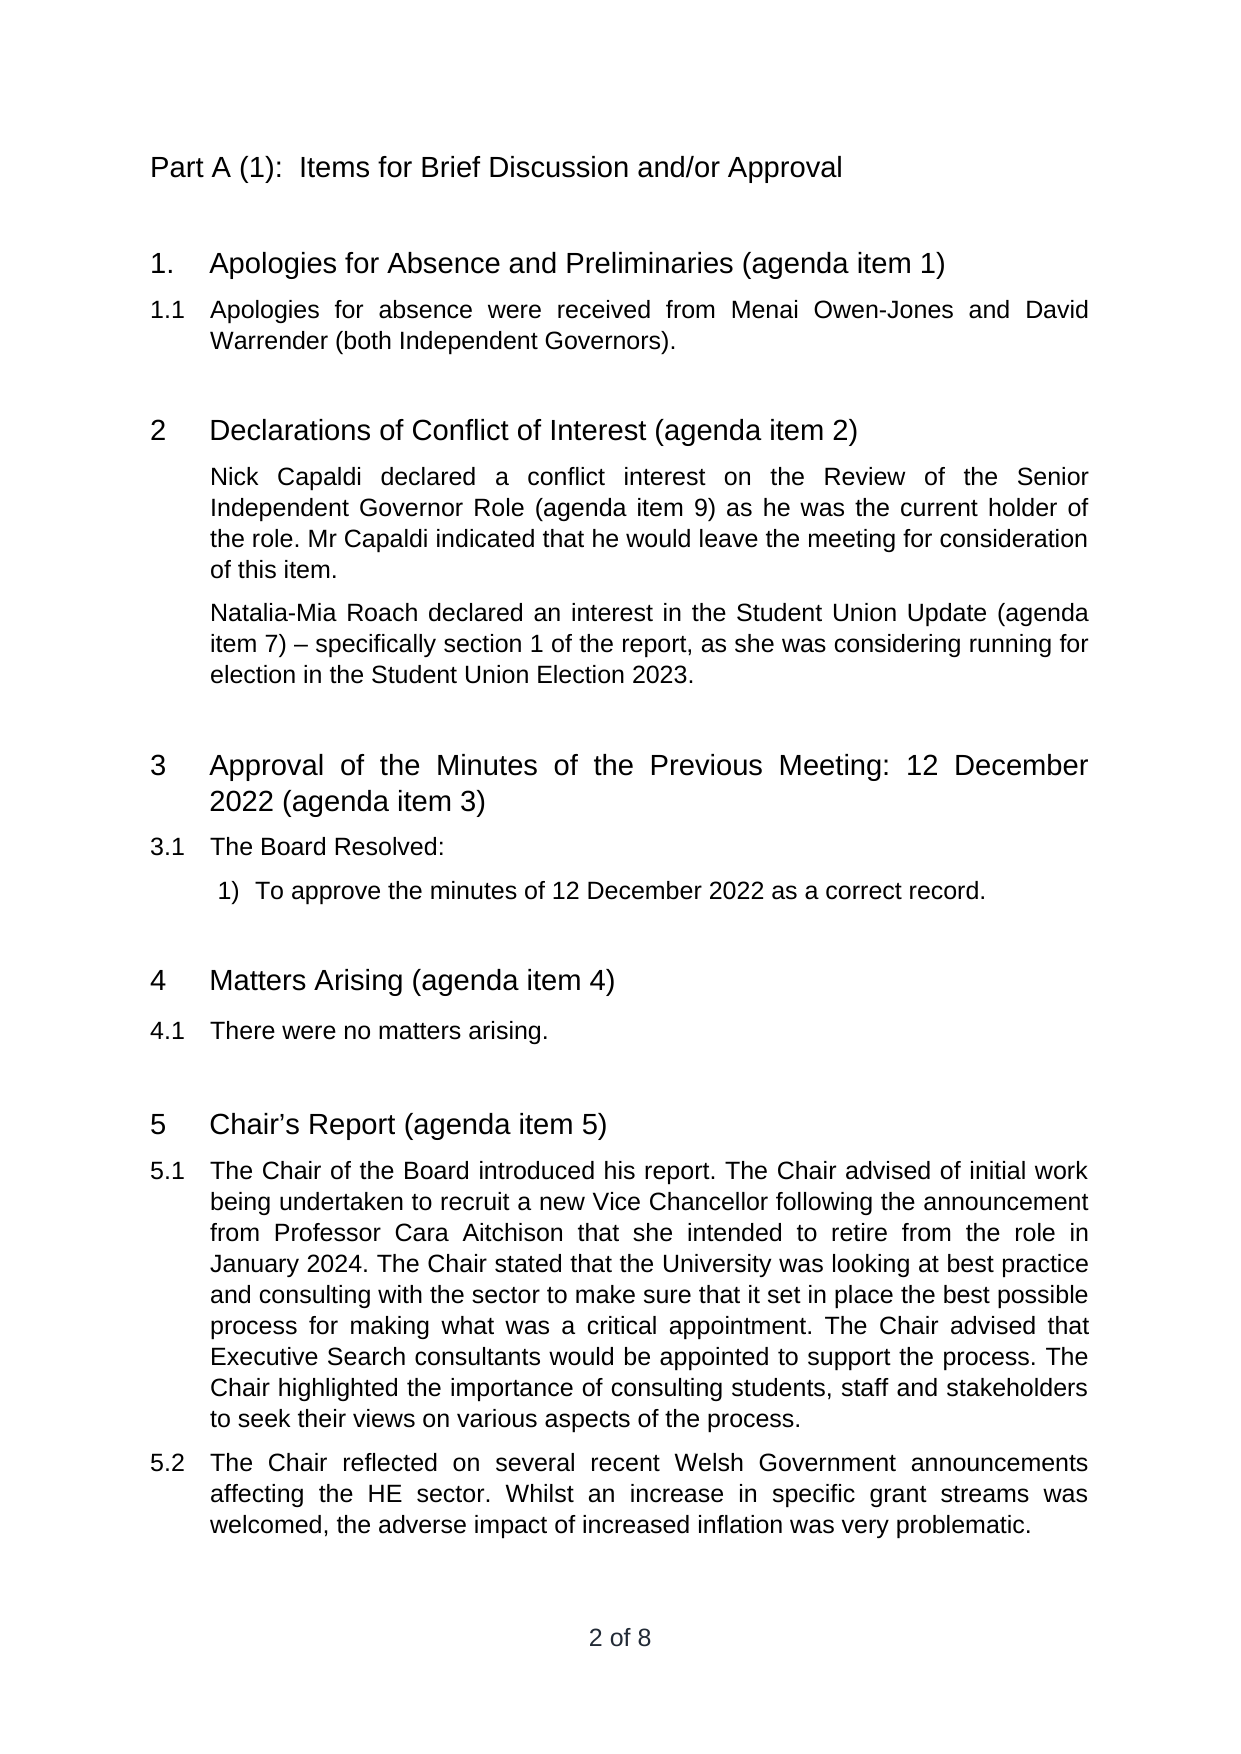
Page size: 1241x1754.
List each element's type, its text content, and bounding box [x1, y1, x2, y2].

subtitle Apologies for Absence and Preliminaries (agenda item 1) [150, 246, 1090, 280]
subtitle Natalia-Mia Roach declared an interest in the Student Union Update (agenda item 7) – specifically section 1 of the report, as she was considering running for election in the Student Union Election 2023. [210, 598, 1090, 689]
subtitle Apologies for absence were received from Menai Owen-Jones and David Warrender (both Independent Governors). [150, 295, 1090, 355]
subtitle Chair’s Report (agenda item 5) [403, 1107, 1090, 1141]
subtitle Approval of the Minutes of the Previous Meeting: 12 December 2022 (agenda item 3) [150, 748, 1090, 817]
subtitle The Chair reflected on several recent Welsh Government announcements affecting the HE sector. Whilst an increase in specific grant streams was welcomed, the adverse impact of increased inflation was very problematic. [150, 1448, 1090, 1538]
subtitle The Chair of the Board introduced his report. The Chair advised of initial work being undertaken to recruit a new Vice Chancellor following the announcement from Professor Cara Aitchison that she intended to retire from the role in January 2024. The Chair stated that the University was looking at best practice and consulting with the sector to make sure that it set in place the best possible process for making what was a critical appointment. The Chair advised that Executive Search consultants would be appointed to support the process. The Chair highlighted the importance of consulting students, staff and stakeholders to seek their views on various aspects of the process. [150, 1156, 1090, 1433]
subtitle To approve the minutes of 12 December 2022 as a correct record. [217, 876, 1090, 905]
subtitle Part A (1): Items for Brief Discussion and/or Approval [150, 150, 1090, 183]
subtitle Chair’s Report (agenda item 5) [150, 1107, 395, 1141]
subtitle Declarations of Conflict of Interest (agenda item 2) [150, 413, 1090, 447]
subtitle The Board Resolved: [150, 832, 1090, 861]
subtitle Matters Arising (agenda item 4) [150, 963, 1090, 997]
subtitle There were no matters arising. [150, 1016, 1090, 1044]
subtitle Nick Capaldi declared a conflict interest on the Review of the Senior Independent Governor Role (agenda item 9) as he was the current holder of the role. Mr Capaldi indicated that he would leave the meeting for consideration of this item. [210, 462, 1090, 584]
